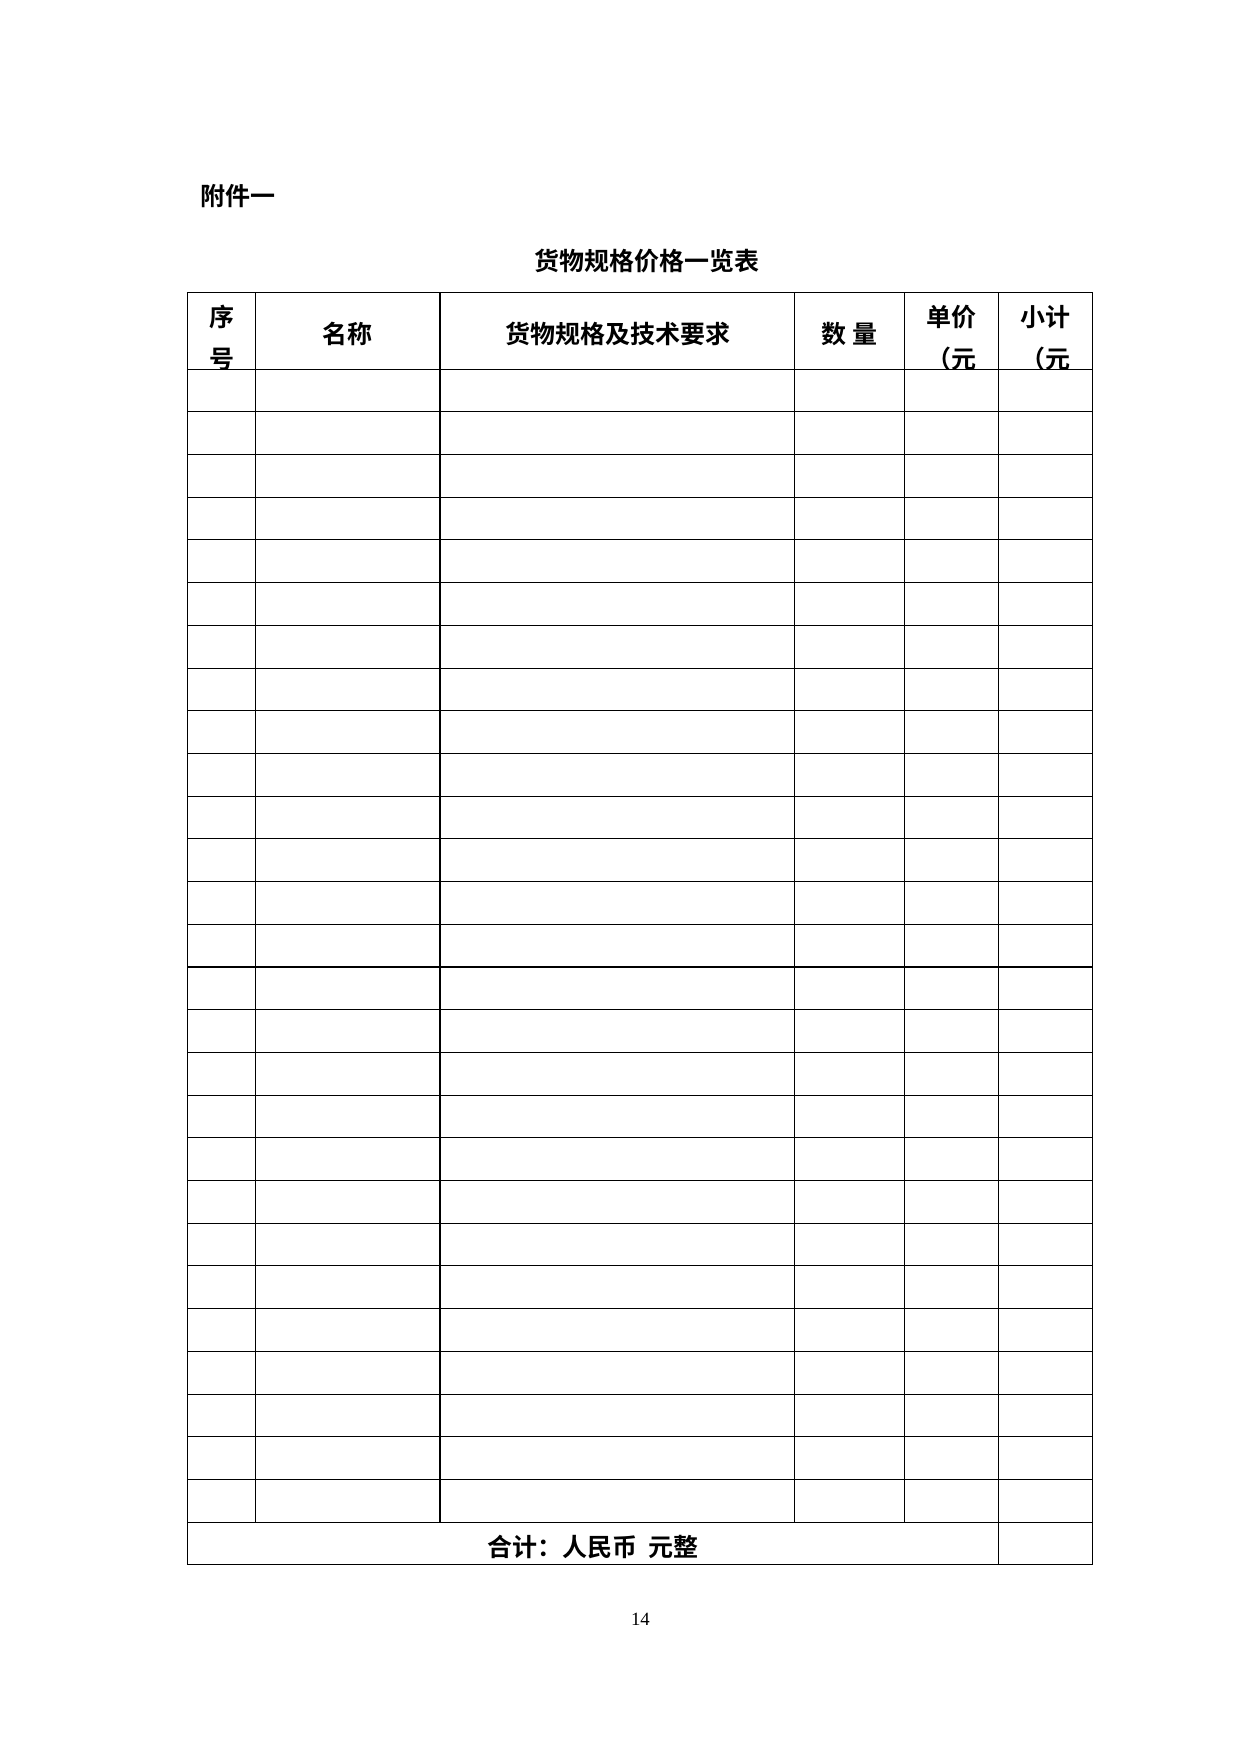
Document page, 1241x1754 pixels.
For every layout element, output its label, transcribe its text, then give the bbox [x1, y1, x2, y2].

table_cell 合计：人民币 元整 [188, 1523, 998, 1564]
table_cell [999, 925, 1092, 966]
table_cell [999, 1523, 1092, 1564]
table_cell [905, 498, 998, 539]
table_cell [999, 1096, 1092, 1137]
table_cell [441, 540, 794, 582]
table_cell [999, 1480, 1092, 1522]
table_cell [999, 498, 1092, 539]
table_cell [188, 1224, 255, 1265]
table_cell [441, 412, 794, 454]
table_header 小计（元） [999, 293, 1092, 368]
table_cell [795, 1224, 904, 1265]
table_cell [256, 370, 439, 411]
table_cell [795, 797, 904, 838]
table_cell [441, 1138, 794, 1180]
table_cell [999, 1352, 1092, 1393]
table_cell [905, 1010, 998, 1052]
table_cell [999, 455, 1092, 497]
text 货物规格价格一览表 [187, 227, 1093, 292]
table_cell [441, 1266, 794, 1308]
table_cell [441, 1437, 794, 1479]
table_cell [999, 711, 1092, 753]
table_cell [795, 1096, 904, 1137]
table_cell [441, 1053, 794, 1094]
table_cell [905, 583, 998, 625]
table_cell [256, 583, 439, 625]
table_cell [188, 370, 255, 411]
table_cell [999, 968, 1092, 1009]
table_cell [256, 1395, 439, 1436]
table_header 名称 [256, 293, 439, 368]
table_cell [795, 498, 904, 539]
table_cell [999, 583, 1092, 625]
table_cell [999, 412, 1092, 454]
table_cell [256, 797, 439, 838]
table_cell [256, 882, 439, 924]
table_cell [999, 370, 1092, 411]
table_cell [441, 1480, 794, 1522]
table_cell [795, 1266, 904, 1308]
table_cell [188, 1352, 255, 1393]
table_cell [441, 711, 794, 753]
table_cell [999, 626, 1092, 667]
table_cell [795, 711, 904, 753]
table_cell [905, 1266, 998, 1308]
table_cell [795, 1480, 904, 1522]
table_cell [999, 1010, 1092, 1052]
table_cell [256, 925, 439, 966]
table_cell [256, 1096, 439, 1137]
table_cell [188, 711, 255, 753]
table_cell [905, 1096, 998, 1137]
table_cell [441, 1309, 794, 1351]
table_cell [188, 1010, 255, 1052]
table_cell [441, 626, 794, 667]
table_cell [188, 925, 255, 966]
table_cell [795, 839, 904, 881]
table_cell [905, 669, 998, 710]
table_cell [905, 455, 998, 497]
table_cell [188, 455, 255, 497]
table_cell [999, 1309, 1092, 1351]
table_cell [256, 968, 439, 1009]
table_cell [795, 1053, 904, 1094]
table_cell [999, 839, 1092, 881]
table_cell [905, 1309, 998, 1351]
table_cell [441, 370, 794, 411]
table_cell [999, 1138, 1092, 1180]
table_cell [905, 711, 998, 753]
table_cell [999, 540, 1092, 582]
table_cell [256, 1138, 439, 1180]
table_cell [905, 1352, 998, 1393]
table_cell [905, 540, 998, 582]
table_cell [999, 797, 1092, 838]
table_cell [795, 968, 904, 1009]
table_header 货物规格及技术要求 [441, 293, 794, 368]
table_cell [188, 839, 255, 881]
table_cell [905, 797, 998, 838]
table_cell [188, 498, 255, 539]
table_cell [999, 1181, 1092, 1223]
table_cell [256, 412, 439, 454]
table_cell [188, 1480, 255, 1522]
table_cell [441, 1010, 794, 1052]
table_header 序号 [188, 293, 255, 368]
table_cell [256, 669, 439, 710]
table_cell [256, 540, 439, 582]
table_cell [795, 1138, 904, 1180]
table_cell [999, 1224, 1092, 1265]
table_cell [188, 1395, 255, 1436]
table_cell [441, 882, 794, 924]
table_cell [905, 925, 998, 966]
table_cell [188, 1138, 255, 1180]
table_cell [256, 1010, 439, 1052]
table_cell [905, 1138, 998, 1180]
table_cell [795, 1181, 904, 1223]
table_header 数 量 [795, 293, 904, 368]
table_cell [256, 1309, 439, 1351]
table_cell [188, 968, 255, 1009]
table_cell [795, 882, 904, 924]
table_cell [441, 498, 794, 539]
table_cell [256, 1181, 439, 1223]
table_cell [441, 1181, 794, 1223]
table_cell [905, 626, 998, 667]
table_cell [441, 968, 794, 1009]
table_cell [188, 669, 255, 710]
table_cell [795, 626, 904, 667]
table_cell [256, 1480, 439, 1522]
table_cell [188, 1096, 255, 1137]
table_cell [188, 412, 255, 454]
table_cell [188, 1181, 255, 1223]
table_cell [905, 1053, 998, 1094]
table_header 单价（元） [905, 293, 998, 368]
table_cell [905, 754, 998, 796]
table_cell [188, 1437, 255, 1479]
table_cell [188, 626, 255, 667]
table_cell [999, 754, 1092, 796]
table_cell [795, 925, 904, 966]
table_cell [256, 711, 439, 753]
table_cell [905, 839, 998, 881]
table_cell [795, 583, 904, 625]
table_cell [256, 1053, 439, 1094]
table_cell [256, 498, 439, 539]
table_cell [441, 455, 794, 497]
table_cell [188, 1266, 255, 1308]
table_cell [795, 669, 904, 710]
table_cell [999, 1266, 1092, 1308]
table_cell [999, 669, 1092, 710]
table_cell [441, 839, 794, 881]
table_cell [999, 1053, 1092, 1094]
table_cell [188, 1053, 255, 1094]
table_cell [441, 797, 794, 838]
table_cell [795, 1352, 904, 1393]
table_cell [256, 1266, 439, 1308]
table_cell [188, 754, 255, 796]
table_cell [795, 1395, 904, 1436]
table_cell [795, 1309, 904, 1351]
table_cell [795, 754, 904, 796]
table_cell [256, 1352, 439, 1393]
table_cell [795, 1010, 904, 1052]
table_cell [441, 1352, 794, 1393]
table_cell [256, 754, 439, 796]
table_cell [795, 370, 904, 411]
table_cell [905, 1224, 998, 1265]
table_cell [441, 1224, 794, 1265]
table_cell [999, 882, 1092, 924]
table_cell [188, 1309, 255, 1351]
table_cell [188, 882, 255, 924]
table_cell [795, 412, 904, 454]
table_cell [256, 1437, 439, 1479]
table_cell [999, 1437, 1092, 1479]
table_cell [441, 1395, 794, 1436]
table_cell [795, 455, 904, 497]
table_cell [441, 925, 794, 966]
table_cell [188, 797, 255, 838]
table_cell [905, 968, 998, 1009]
table_cell [905, 370, 998, 411]
table_cell [905, 1480, 998, 1522]
table_cell [256, 455, 439, 497]
table_cell [905, 1181, 998, 1223]
table_cell [441, 1096, 794, 1137]
table_cell [441, 669, 794, 710]
table_cell [905, 882, 998, 924]
table_cell [999, 1395, 1092, 1436]
table_cell [905, 1437, 998, 1479]
table_cell [905, 1395, 998, 1436]
table_cell [256, 1224, 439, 1265]
table_cell [441, 583, 794, 625]
text 附件一 [187, 162, 1093, 227]
table_cell [256, 626, 439, 667]
table_cell [188, 583, 255, 625]
table_cell [188, 540, 255, 582]
table_cell [795, 540, 904, 582]
table_cell [256, 839, 439, 881]
table_cell [795, 1437, 904, 1479]
table_cell [905, 412, 998, 454]
table_cell [441, 754, 794, 796]
